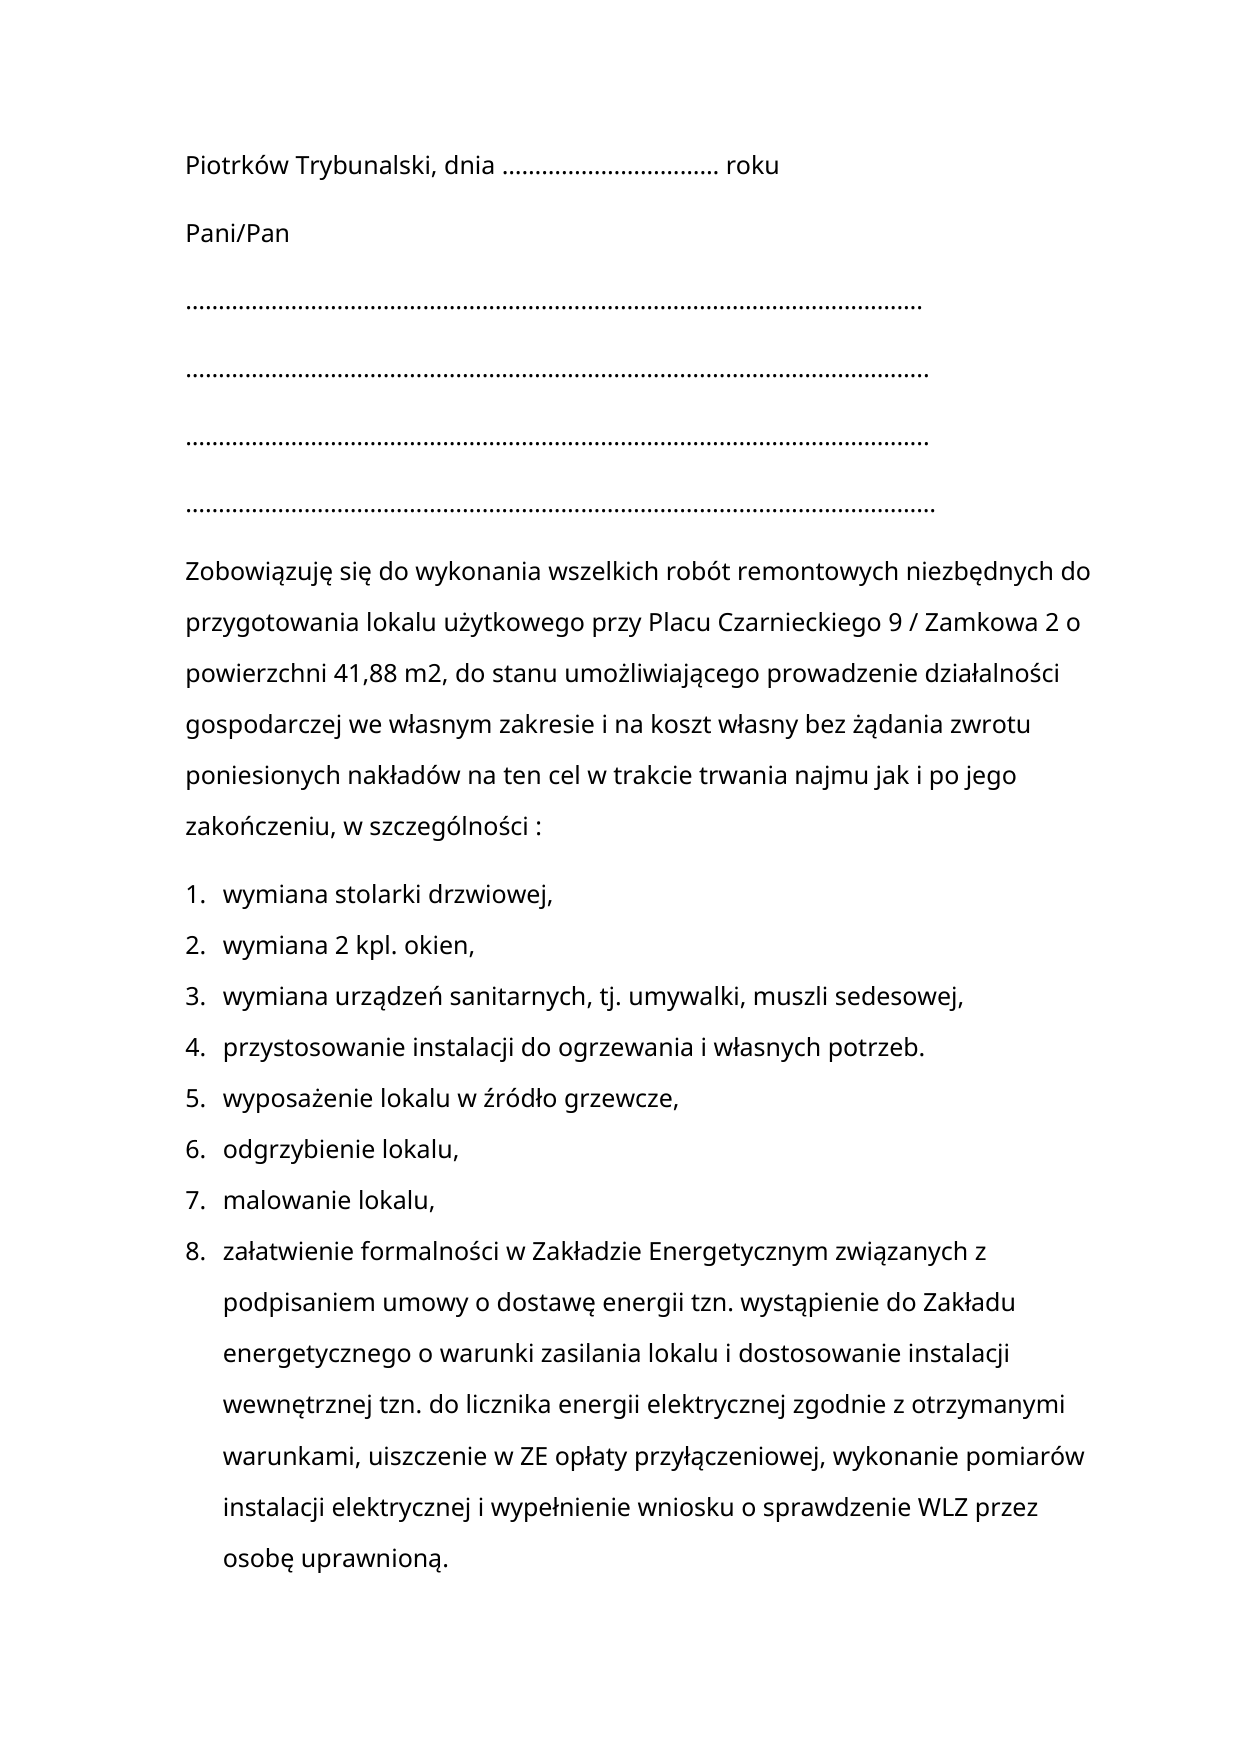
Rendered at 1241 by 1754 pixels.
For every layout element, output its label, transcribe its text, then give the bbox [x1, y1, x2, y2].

list malowanie lokalu, [185, 1183, 1093, 1217]
list wymiana stolarki drzwiowej, [185, 877, 1093, 911]
list wyposażenie lokalu w źródło grzewcze, [185, 1081, 1093, 1115]
text Piotrków Trybunalski, dnia …………………………… roku [185, 148, 1093, 182]
list wymiana 2 kpl. okien, [185, 928, 1093, 962]
text …………………………………………………………………………………………………. [185, 283, 1093, 317]
text Zobowiązuję się do wykonania wszelkich robót remontowych niezbędnych do przygotowania lokalu użytkowego przy Placu Czarnieckiego 9 / Zamkowa 2 o powierzchni 41,88 m2, do stanu umożliwiającego prowadzenie działalności gospodarczej we własnym zakresie i na koszt własny bez żądania zwrotu poniesionych nakładów na ten cel w trakcie trwania najmu jak i po jego zakończeniu, w szczególności : [185, 554, 1093, 843]
text ………………………………………………………………………………………………….. [185, 418, 1093, 452]
list wymiana urządzeń sanitarnych, tj. umywalki, muszli sedesowej, [185, 979, 1093, 1013]
text ………………………………………………………………………………………………….. [185, 351, 1093, 385]
list przystosowanie instalacji do ogrzewania i własnych potrzeb. [185, 1030, 1093, 1064]
text …………………………………………………………………………………………………… [185, 486, 1093, 520]
list załatwienie formalności w Zakładzie Energetycznym związanych z podpisaniem umowy o dostawę energii tzn. wystąpienie do Zakładu energetycznego o warunki zasilania lokalu i dostosowanie instalacji wewnętrznej tzn. do licznika energii elektrycznej zgodnie z otrzymanymi warunkami, uiszczenie w ZE opłaty przyłączeniowej, wykonanie pomiarów instalacji elektrycznej i wypełnienie wniosku o sprawdzenie WLZ przez osobę uprawnioną. [185, 1234, 1093, 1574]
text Pani/Pan [185, 215, 1093, 249]
list odgrzybienie lokalu, [185, 1132, 1093, 1166]
